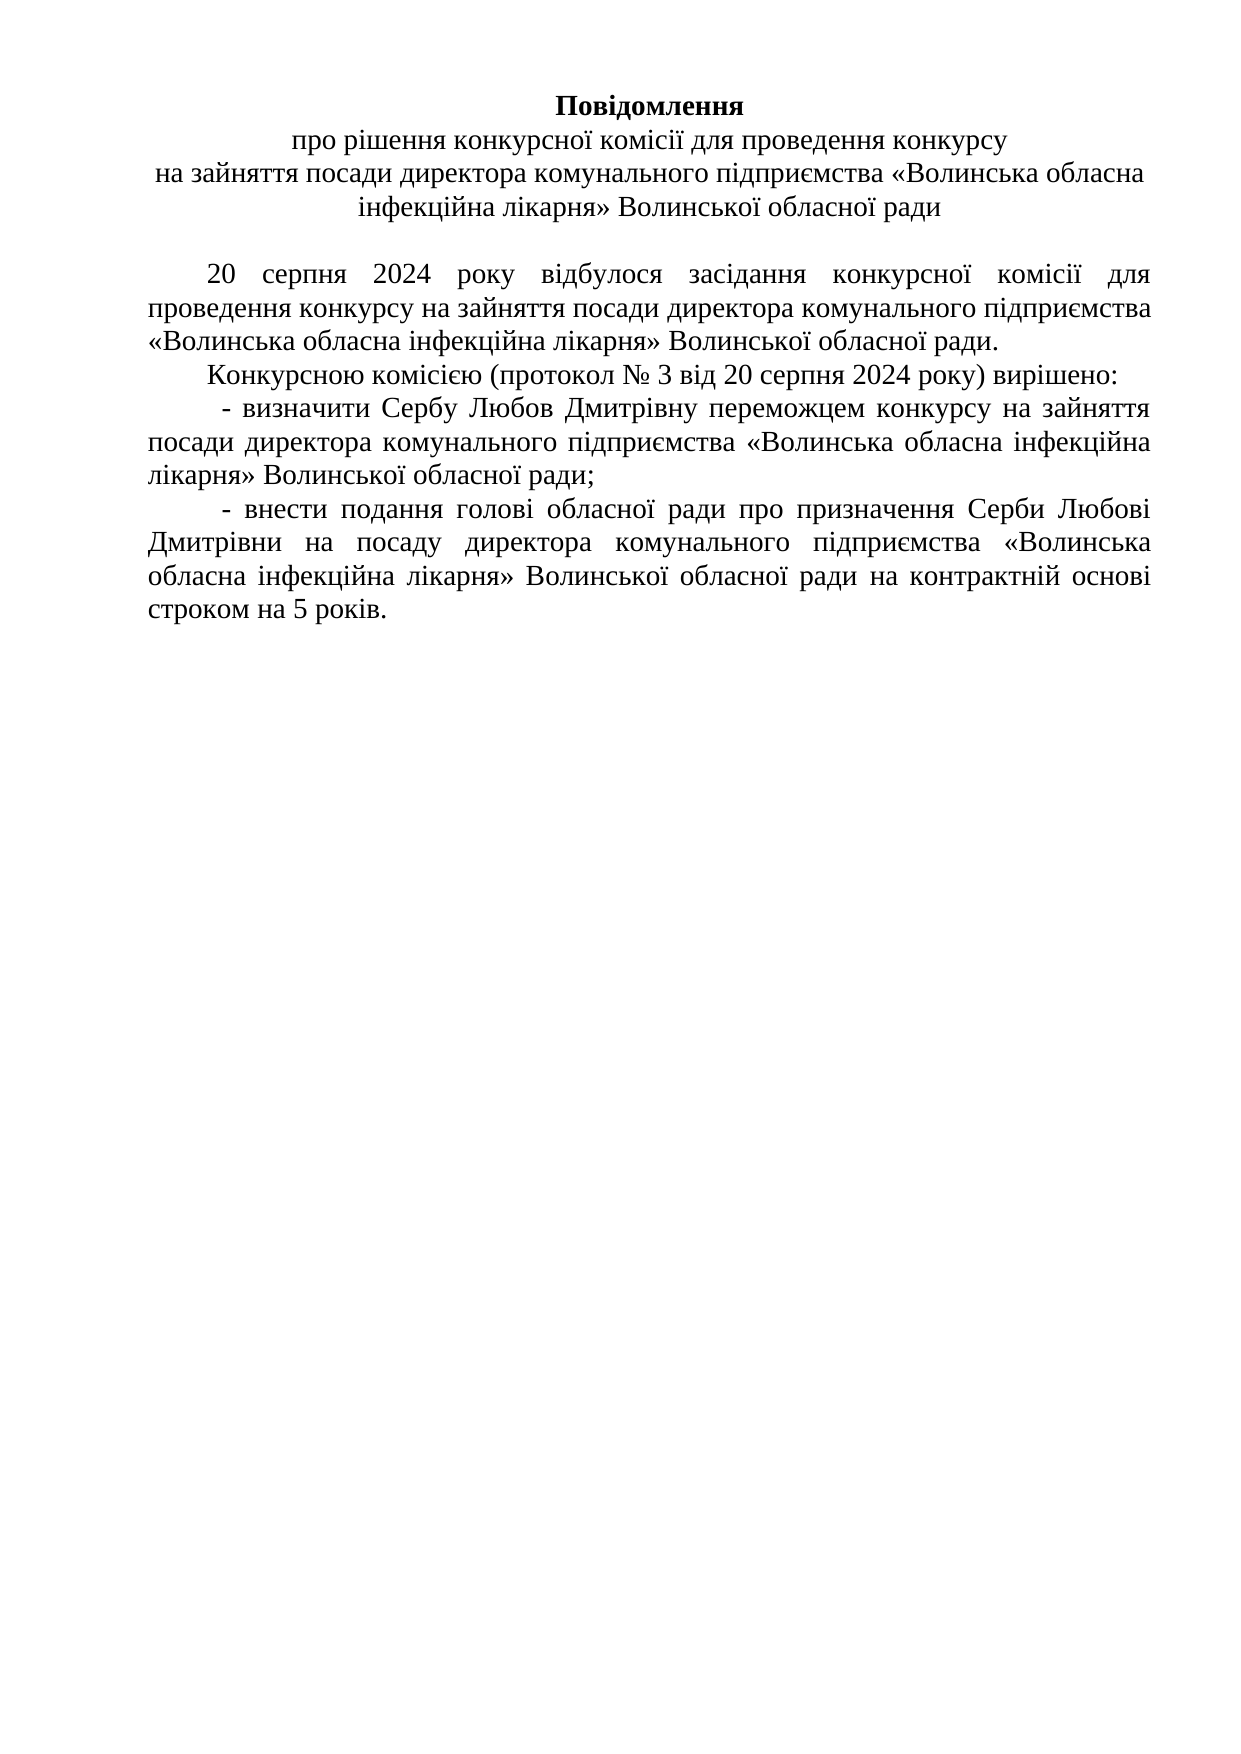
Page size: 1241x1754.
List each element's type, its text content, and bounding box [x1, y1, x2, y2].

text Повідомлення [148, 88, 1152, 122]
text на зайняття посади директора комунального підприємства «Волинська обласна інфекційна лікарня» Волинської обласної ради [148, 156, 1152, 223]
text 20 серпня 2024 року відбулося засідання конкурсної комісії для проведення конкурсу на зайняття посади директора комунального підприємства «Волинська обласна інфекційна лікарня» Волинської обласної ради. [148, 256, 1152, 357]
text - визначити Сербу Любов Дмитрівну переможцем конкурсу на зайняття посади директора комунального підприємства «Волинська обласна інфекційна лікарня» Волинської обласної ради; [148, 390, 1152, 491]
text - внести подання голові обласної ради про призначення Серби Любові Дмитрівни на посаду директора комунального підприємства «Волинська обласна інфекційна лікарня» Волинської обласної ради на контрактній основі строком на 5 років. [148, 491, 1152, 625]
text Конкурсною комісією (протокол № 3 від 20 серпня 2024 року) вирішено: [148, 357, 1152, 390]
text про рішення конкурсної комісії для проведення конкурсу [148, 122, 1152, 156]
